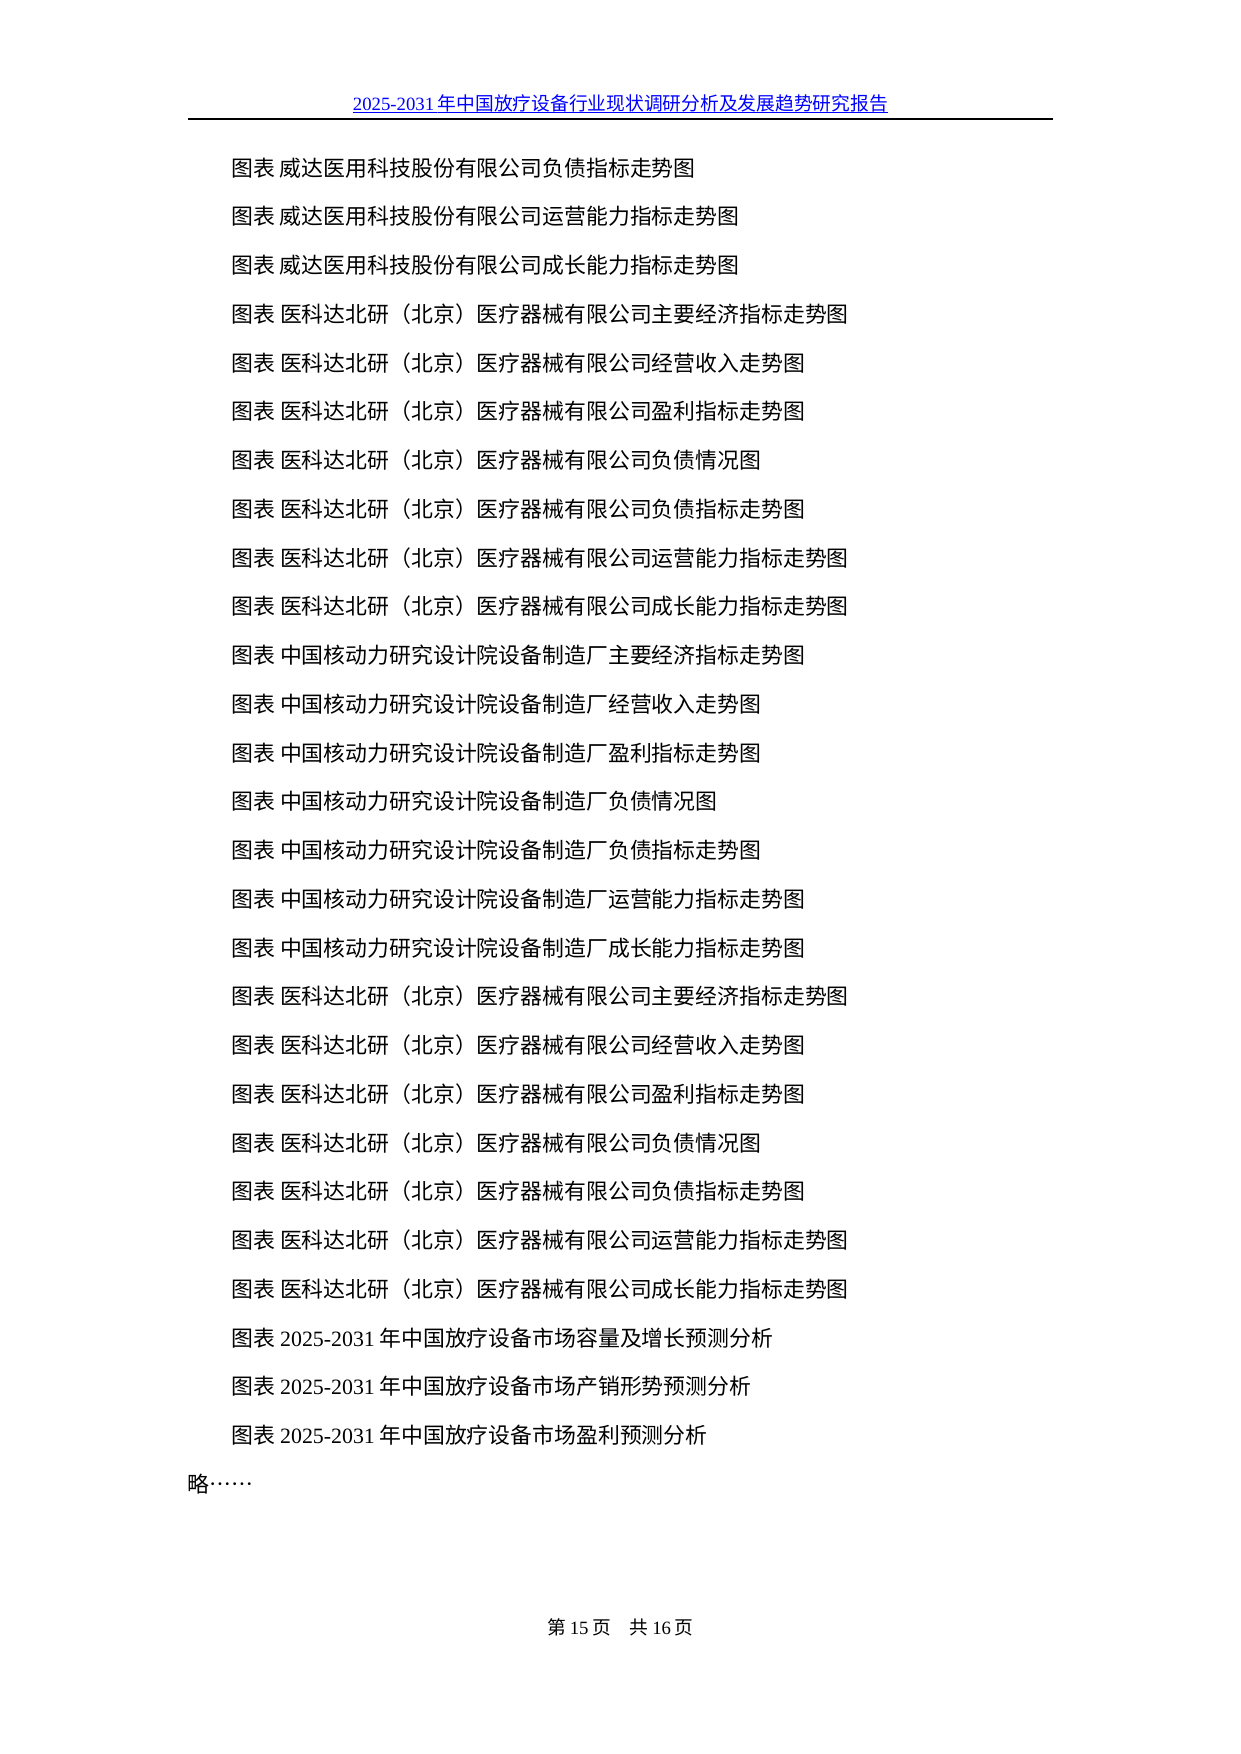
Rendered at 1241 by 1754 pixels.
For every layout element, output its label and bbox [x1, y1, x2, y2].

text [187, 150, 1053, 1499]
